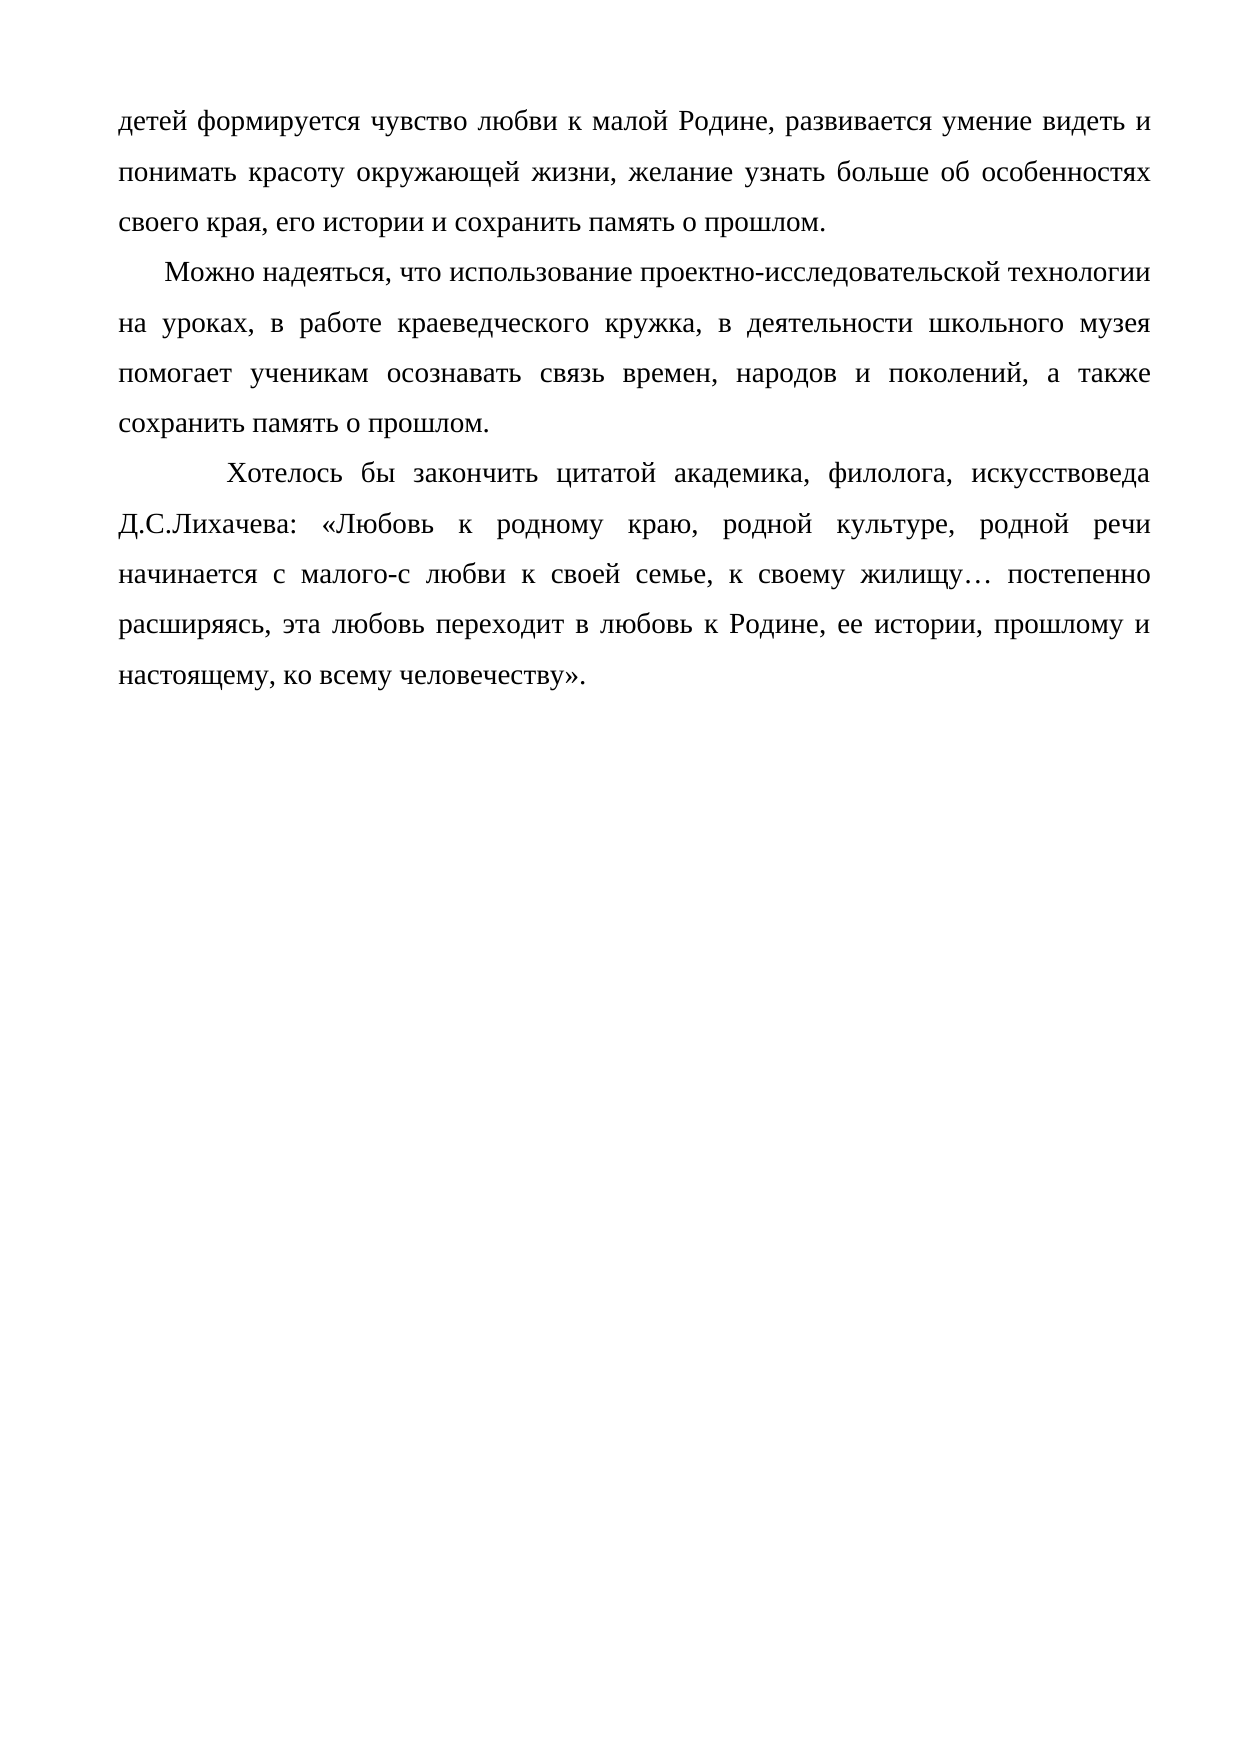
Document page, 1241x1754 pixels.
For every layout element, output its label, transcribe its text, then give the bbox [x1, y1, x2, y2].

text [118, 103, 1152, 238]
text Хотелось бы закончить цитатой академика, филолога, искусствоведа Д.С.Лихачева: «Любовь к родному краю, родной культуре, родной речи начинается с малого-с любви к своей семье, к своему жилищу… постепенно расширяясь, эта любовь переходит в любовь к Родине, ее истории, прошлому и настоящему, ко всему человечеству». [118, 456, 1152, 690]
text Можно надеяться, что использование проектно-исследовательской технологии на уроках, в работе краеведческого кружка, в деятельности школьного музея помогает ученикам осознавать связь времен, народов и поколений, а также сохранить память о прошлом. [118, 254, 1152, 439]
